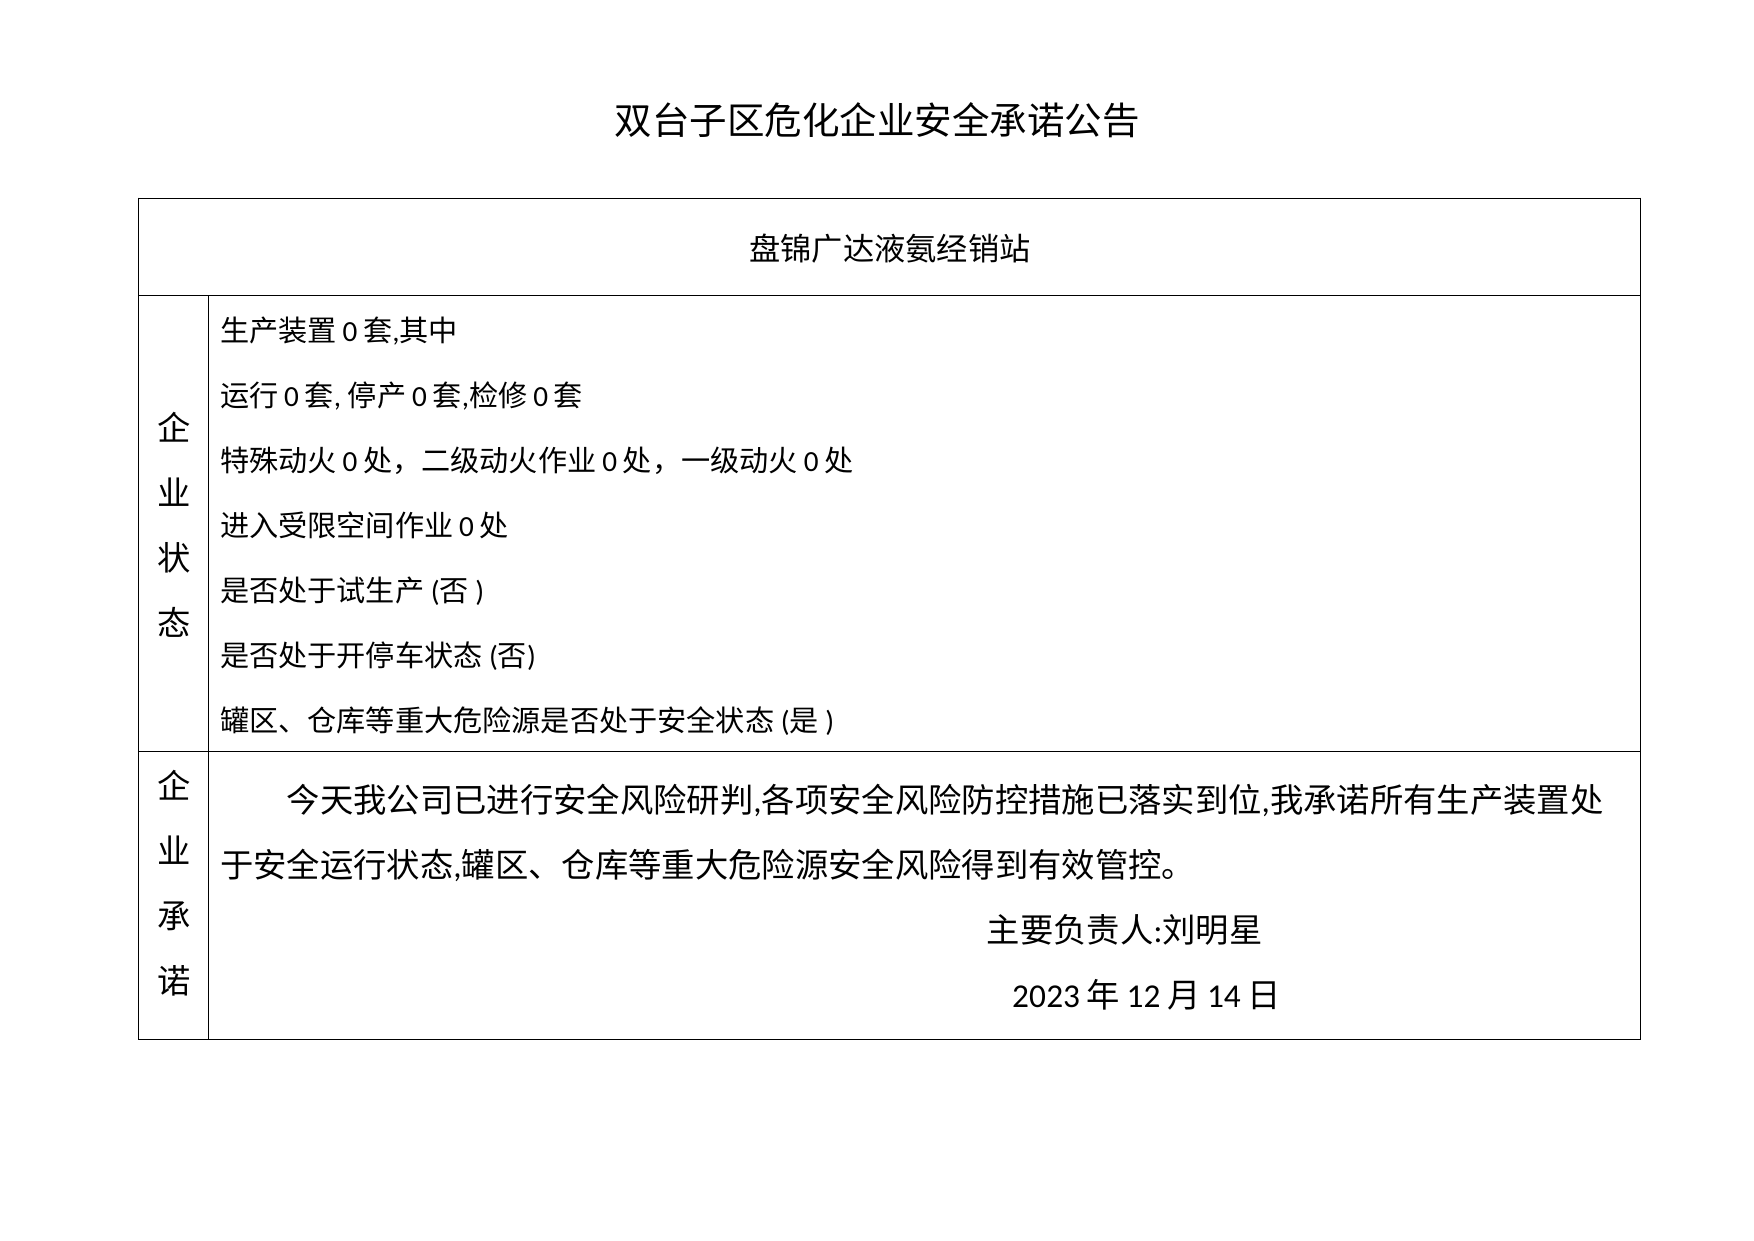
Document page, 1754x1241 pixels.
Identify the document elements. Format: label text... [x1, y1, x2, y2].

table_cell 企业承诺 [139, 752, 208, 1039]
table_cell 企业状态 [139, 296, 208, 751]
table_cell 生产装置0套,其中 运行0套, 停产0套,检修0套 特殊动火0处，二级动火作业0处，一级动火0处 进入受限空间作业0处 是否处于试生产 (否 ) 是否处于开停车状态 (否) 罐区、仓库等重大危险源是否处于安全状态 (是 ) [209, 296, 1640, 751]
table_cell 今天我公司已进行安全风险研判,各项安全风险防控措施已落实到位,我承诺所有生产装置处于安全运行状态,罐区、仓库等重大危险源安全风险得到有效管控。 主要负责人:刘明星 2023年12月14日 [209, 752, 1640, 1039]
table_header 盘锦广达液氨经销站 [139, 199, 1640, 295]
